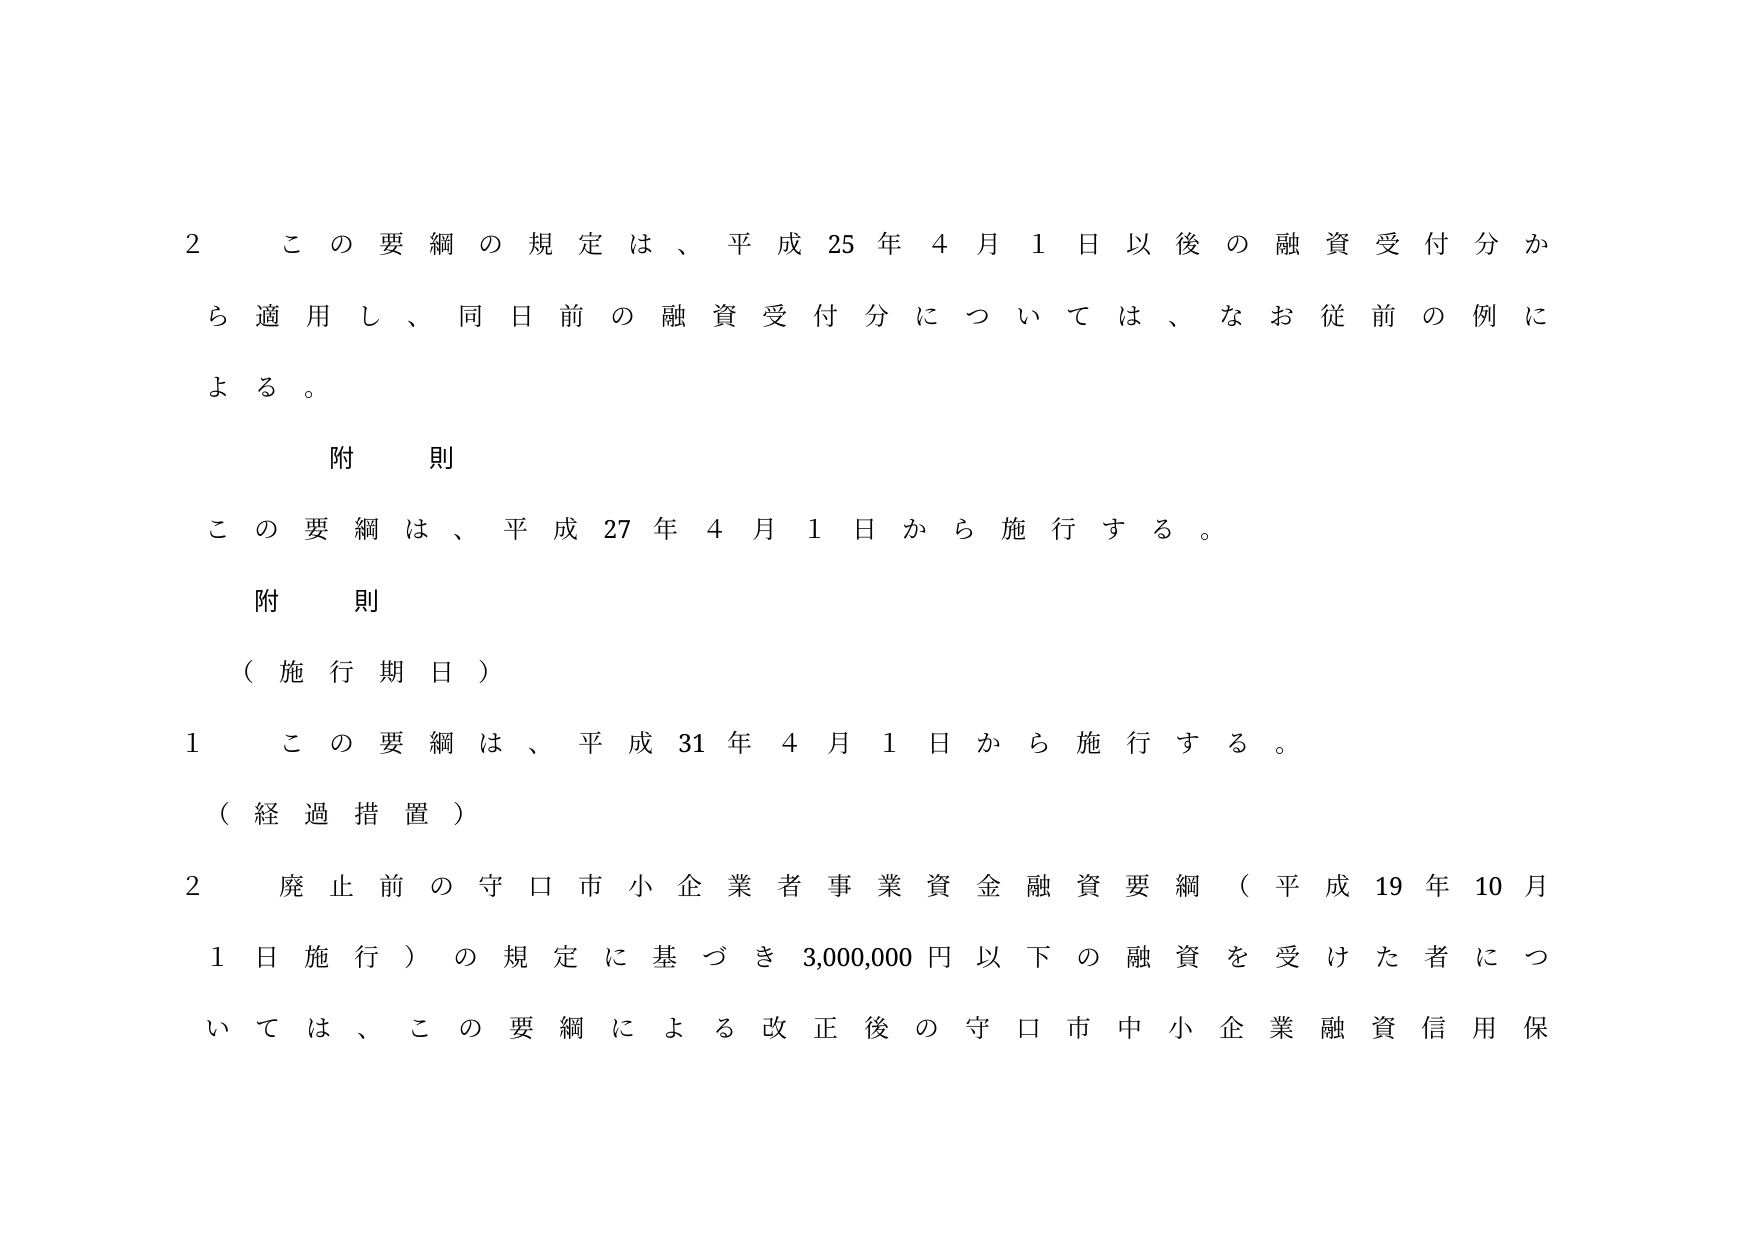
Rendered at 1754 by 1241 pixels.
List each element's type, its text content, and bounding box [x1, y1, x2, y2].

text ２ この要綱の規定は、平成25年４月１日以後の融資受付分から適用し、同日前の融資受付分については、なお従前の例による。 [180, 207, 1574, 421]
text １ この要綱は、平成31年４月１日から施行する。 [180, 706, 1574, 777]
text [180, 849, 1574, 1062]
text 附 則 [180, 564, 1574, 635]
text この要綱は、平成27年４月１日から施行する。 [180, 492, 1574, 564]
text （経過措置） [180, 777, 1574, 849]
text （施行期日） [180, 635, 1574, 706]
text 附 則 [180, 421, 1574, 492]
